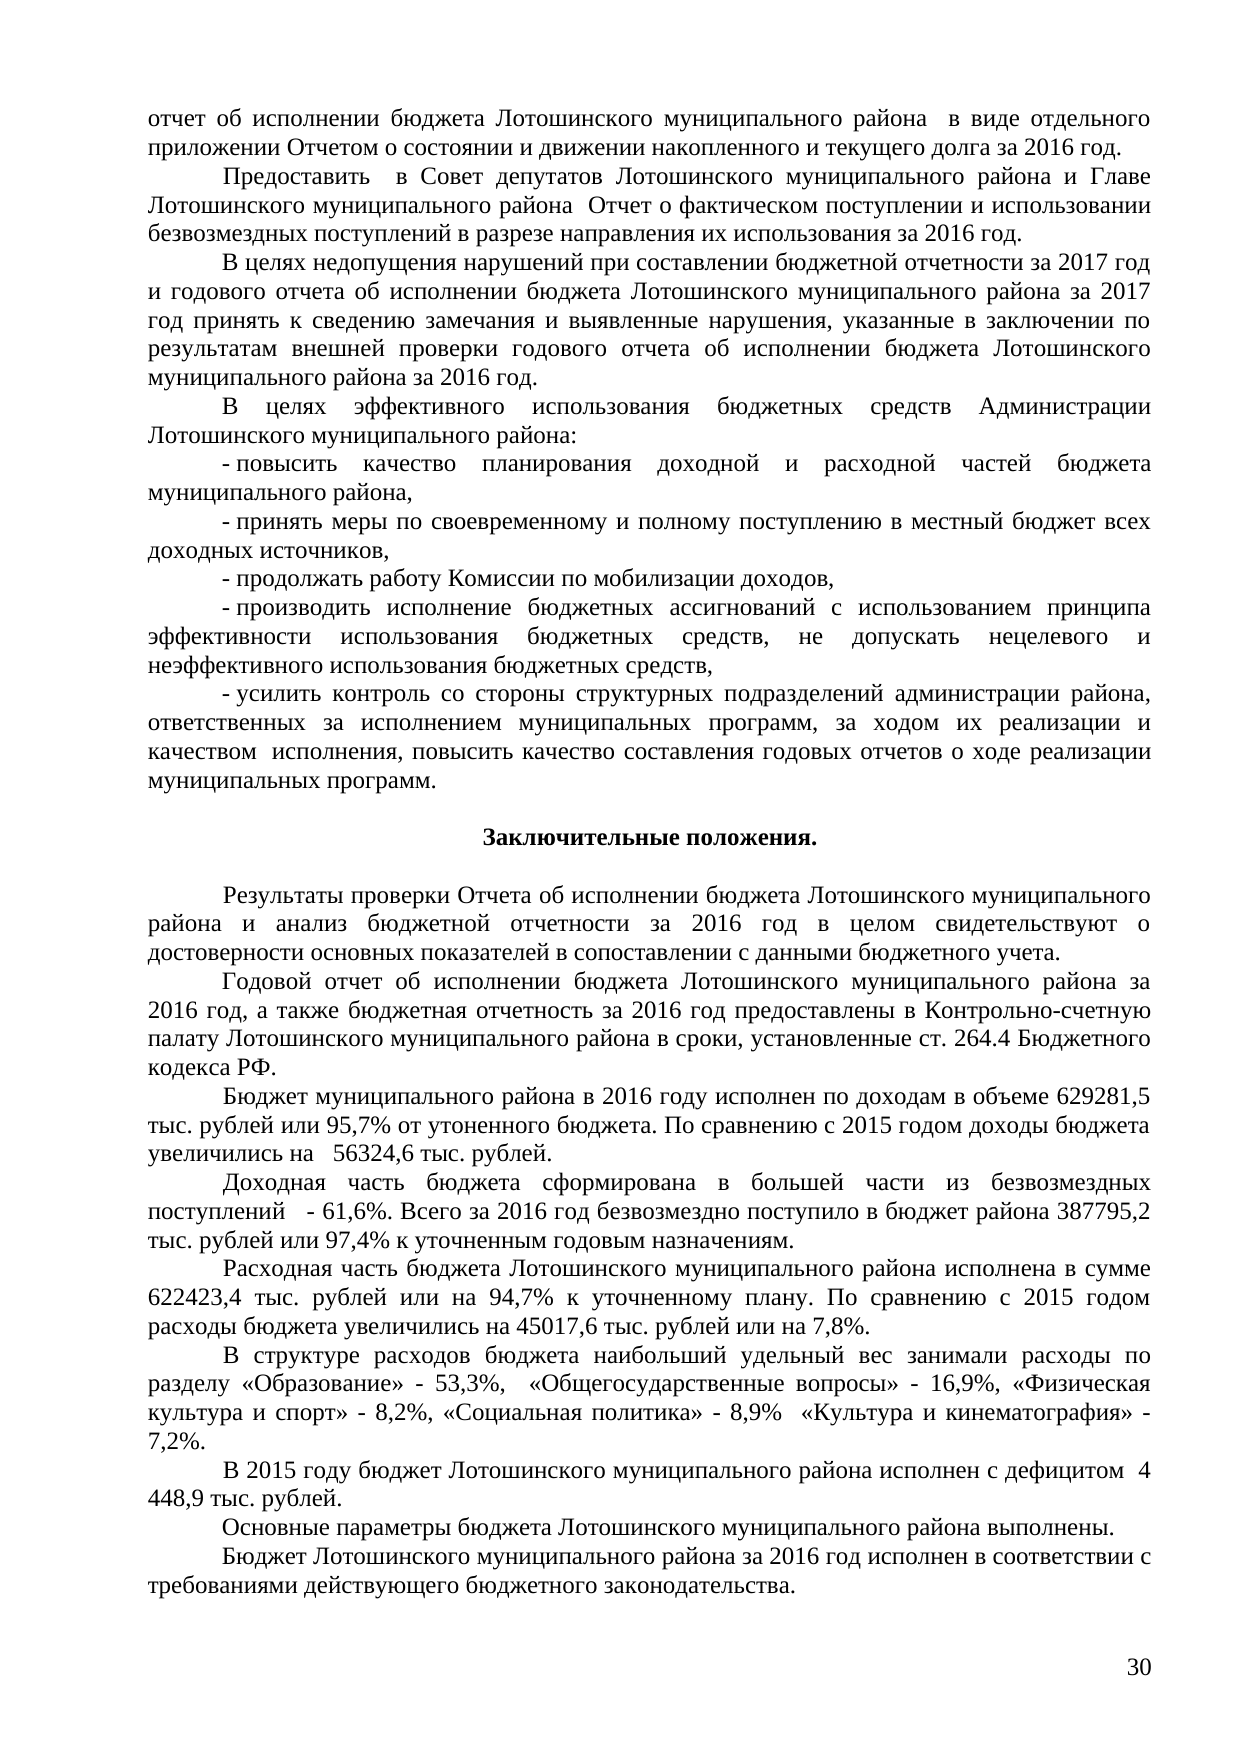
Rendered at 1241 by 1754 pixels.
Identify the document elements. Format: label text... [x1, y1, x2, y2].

text В 2015 году бюджет Лотошинского муниципального района исполнен с дефицитом 4 448,9 тыс. рублей. [148, 1455, 1152, 1512]
text - принять меры по своевременному и полному поступлению в местный бюджет всех доходных источников, [148, 506, 1152, 563]
text Основные параметры бюджета Лотошинского муниципального района выполнены. [148, 1512, 1152, 1541]
text Бюджет Лотошинского муниципального района за 2016 год исполнен в соответствии с требованиями действующего бюджетного законодательства. [148, 1541, 1152, 1598]
text Расходная часть бюджета Лотошинского муниципального района исполнена в сумме 622423,4 тыс. рублей или на 94,7% к уточненному плану. По сравнению с 2015 годом расходы бюджета увеличились на 45017,6 тыс. рублей или на 7,8%. [148, 1253, 1152, 1340]
text Годовой отчет об исполнении бюджета Лотошинского муниципального района за 2016 год, а также бюджетная отчетность за 2016 год предоставлены в Контрольно-счетную палату Лотошинского муниципального района в сроки, установленные ст. 264.4 Бюджетного кодекса РФ. [148, 966, 1152, 1081]
text - производить исполнение бюджетных ассигнований с использованием принципа эффективности использования бюджетных средств, не допускать нецелевого и неэффективного использования бюджетных средств, [148, 592, 1152, 678]
text Бюджет муниципального района в 2016 году исполнен по доходам в объеме 629281,5 тыс. рублей или 95,7% от утоненного бюджета. По сравнению с 2015 годом доходы бюджета увеличились на 56324,6 тыс. рублей. [148, 1081, 1152, 1167]
text Результаты проверки Отчета об исполнении бюджета Лотошинского муниципального района и анализ бюджетной отчетности за 2016 год в целом свидетельствуют о достоверности основных показателей в сопоставлении с данными бюджетного учета. [148, 880, 1152, 966]
text В структуре расходов бюджета наибольший удельный вес занимали расходы по разделу «Образование» - 53,3%, «Общегосударственные вопросы» - 16,9%, «Физическая культура и спорт» - 8,2%, «Социальная политика» - 8,9% «Культура и кинематография» - 7,2%. [148, 1340, 1152, 1455]
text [148, 103, 1152, 161]
text В целях недопущения нарушений при составлении бюджетной отчетности за 2017 год и годового отчета об исполнении бюджета Лотошинского муниципального района за 2017 год принять к сведению замечания и выявленные нарушения, указанные в заключении по результатам внешней проверки годового отчета об исполнении бюджета Лотошинского муниципального района за 2016 год. [148, 247, 1152, 391]
text В целях эффективного использования бюджетных средств Администрации Лотошинского муниципального района: [148, 391, 1152, 448]
text - усилить контроль со стороны структурных подразделений администрации района, ответственных за исполнением муниципальных программ, за ходом их реализации и качеством исполнения, повысить качество составления годовых отчетов о ходе реализации муниципальных программ. [148, 678, 1152, 793]
text Заключительные положения. [148, 822, 1152, 851]
text - продолжать работу Комиссии по мобилизации доходов, [148, 563, 1152, 592]
text Доходная часть бюджета сформирована в большей части из безвозмездных поступлений - 61,6%. Всего за 2016 год безвозмездно поступило в бюджет района 387795,2 тыс. рублей или 97,4% к уточненным годовым назначениям. [148, 1167, 1152, 1253]
text - повысить качество планирования доходной и расходной частей бюджета муниципального района, [148, 448, 1152, 506]
text Предоставить в Совет депутатов Лотошинского муниципального района и Главе Лотошинского муниципального района Отчет о фактическом поступлении и использовании безвозмездных поступлений в разрезе направления их использования за 2016 год. [148, 161, 1152, 247]
